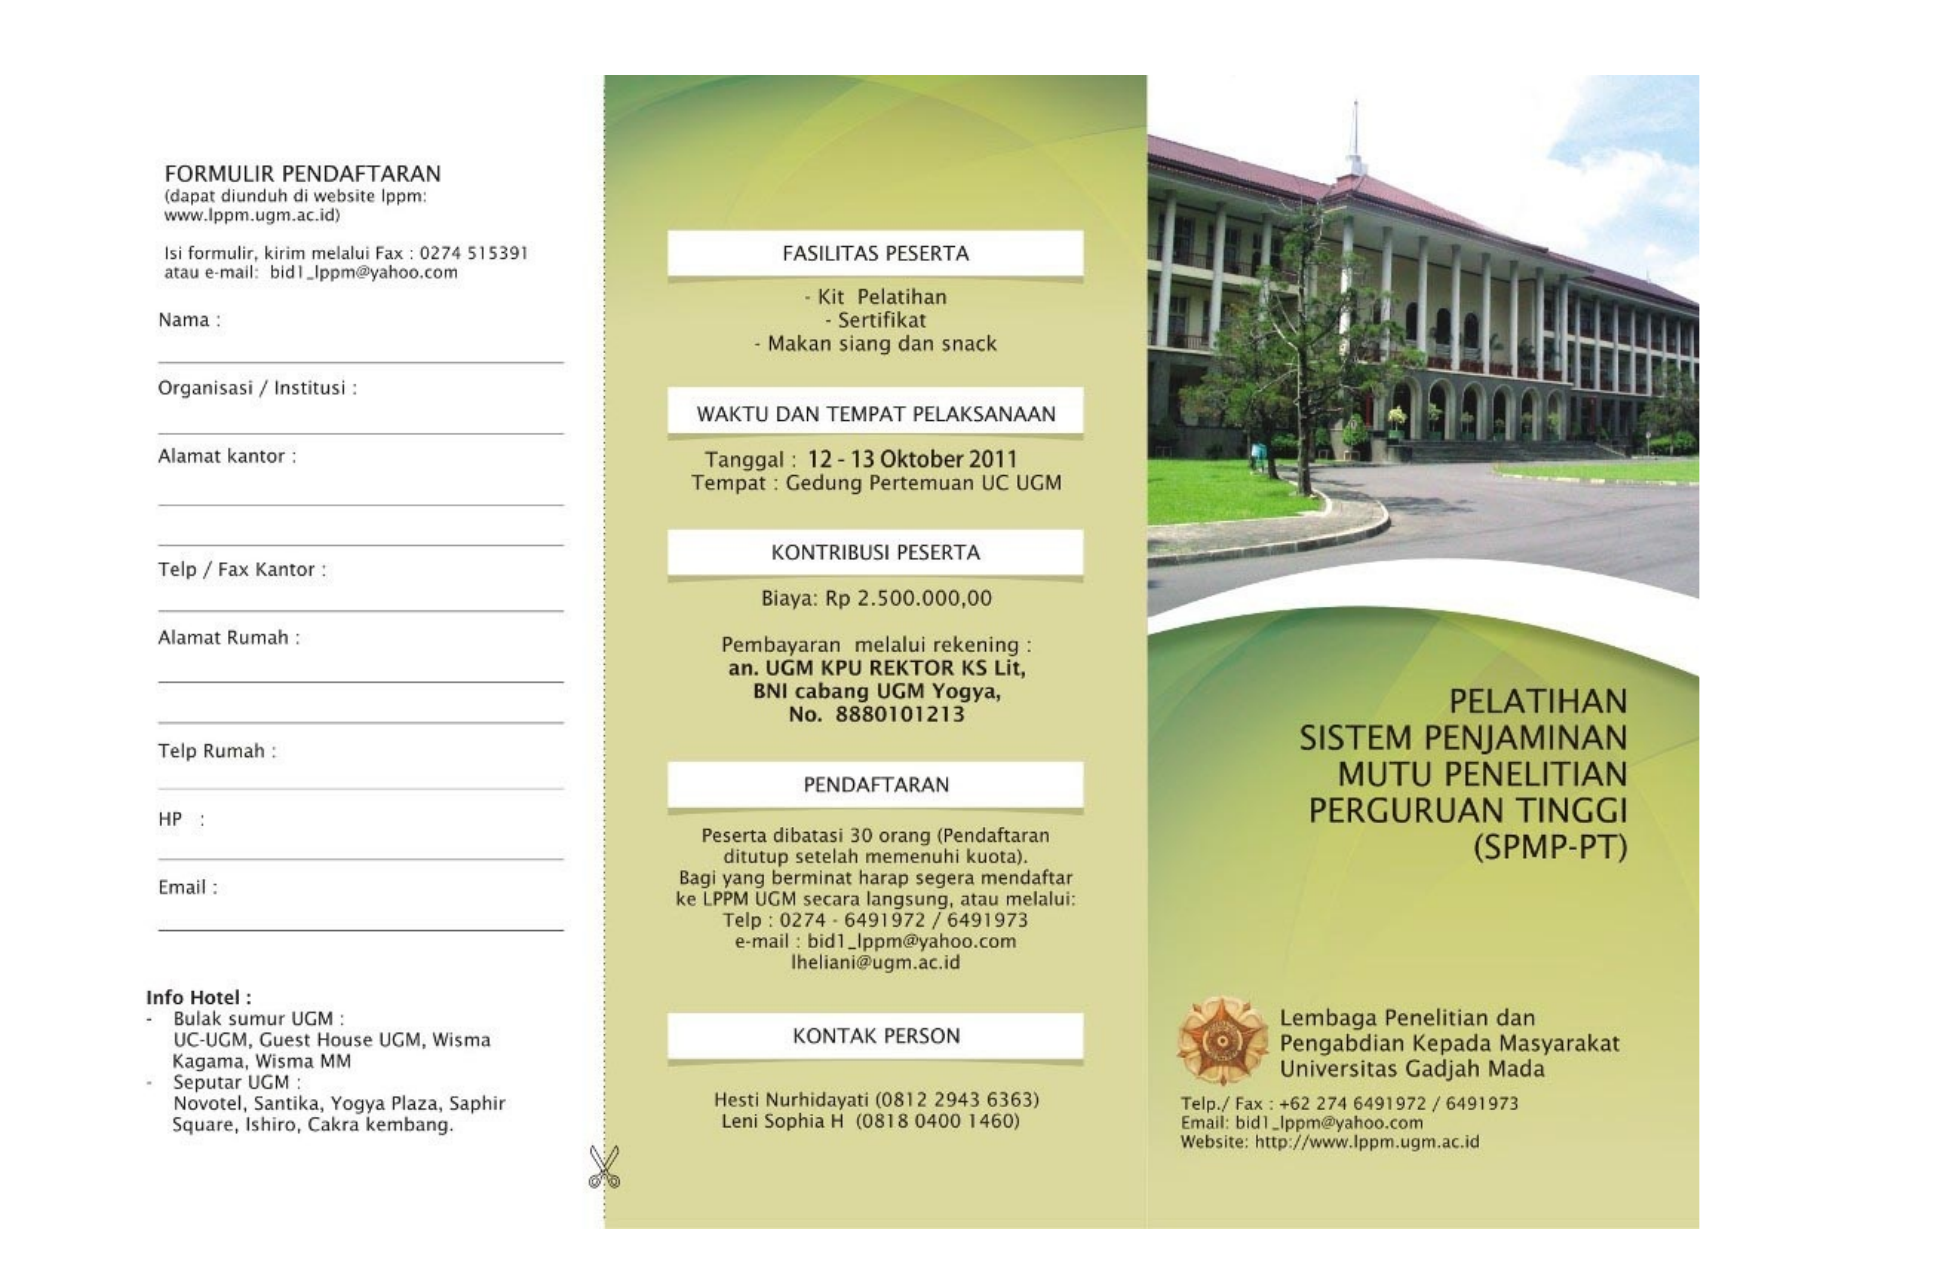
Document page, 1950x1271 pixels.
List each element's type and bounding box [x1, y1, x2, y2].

picture [61, 75, 1700, 1229]
